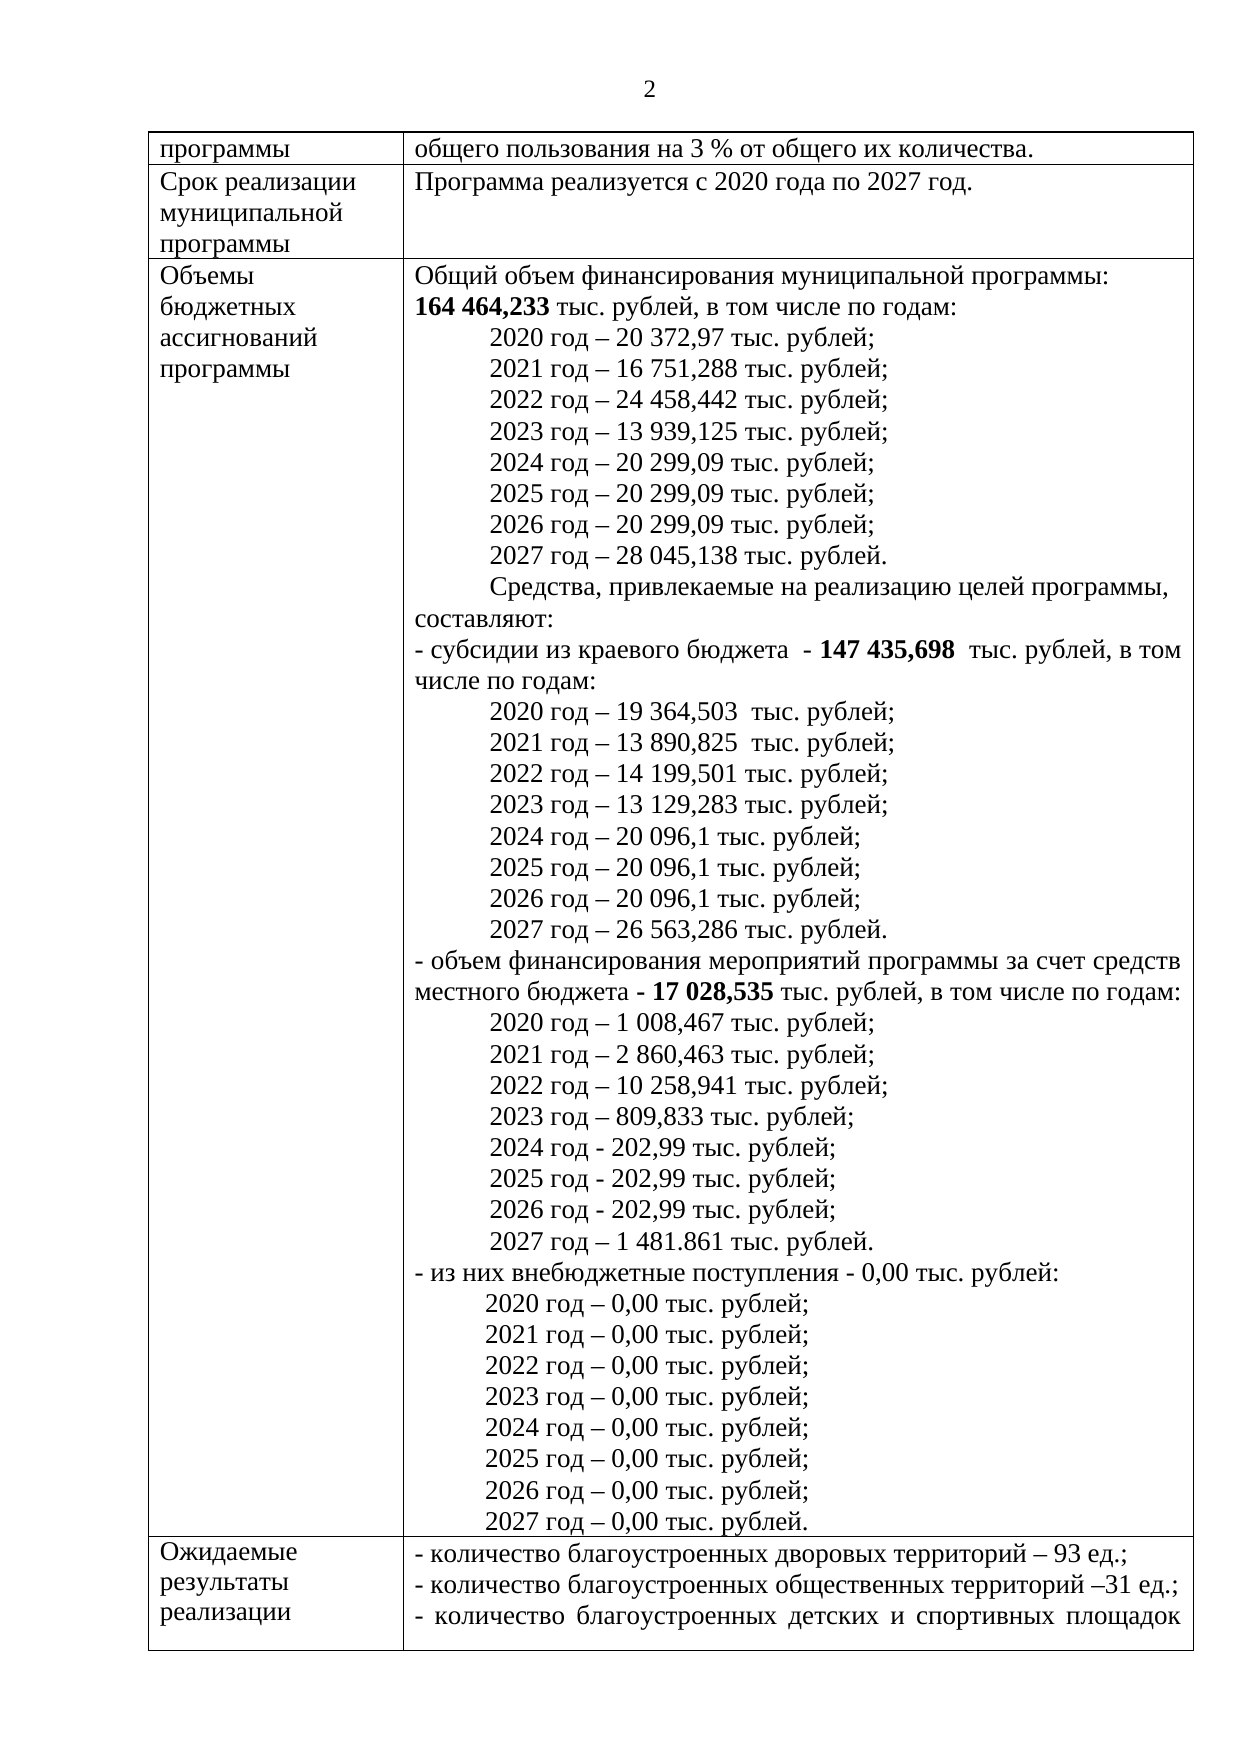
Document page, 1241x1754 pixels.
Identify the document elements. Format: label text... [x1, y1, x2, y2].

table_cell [404, 133, 1193, 163]
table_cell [404, 1537, 1193, 1649]
table_cell Объемы бюджетных ассигнований программы 225,759-софинанс.430,0-земля, 65,0 таблички, 22,94 =- сметы [149, 259, 403, 1536]
table_cell Программа реализуется с 2020 года по 2027 год. [404, 165, 1193, 258]
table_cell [149, 133, 403, 163]
table_cell Срок реализации муниципальной программы [149, 165, 403, 258]
table_cell Общий объем финансирования муниципальной программы: 164 464,233 тыс. рублей, в том числе по годам: 2020 год – 20 372,97 тыс. рублей; 2021 год – 16 751,288 тыс. рублей; 2022 год – 24 458,442 тыс. рублей; 2023 год – 13 939,125 тыс. рублей; 2024 год – 20 299,09 тыс. рублей; 2025 год – 20 299,09 тыс. рублей; 2026 год – 20 299,09 тыс. рублей; 2027 год – 28 045,138 тыс. рублей. Средства, привлекаемые на реализацию целей программы, составляют: - субсидии из краевого бюджета - 147 435,698 тыс. рублей, в том числе по годам: 2020 год – 19 364,503 тыс. рублей; 2021 год – 13 890,825 тыс. рублей; 2022 год – 14 199,501 тыс. рублей; 2023 год – 13 129,283 тыс. рублей; 2024 год – 20 096,1 тыс. рублей; 2025 год – 20 096,1 тыс. рублей; 2026 год – 20 096,1 тыс. рублей; 2027 год – 26 563,286 тыс. рублей. - объем финансирования мероприятий программы за счет средств местного бюджета - 17 028,535 тыс. рублей, в том числе по годам: 2020 год – 1 008,467 тыс. рублей; 2021 год – 2 860,463 тыс. рублей; 2022 год – 10 258,941 тыс. рублей; 2023 год – 809,833 тыс. рублей; 2024 год - 202,99 тыс. рублей; 2025 год - 202,99 тыс. рублей; 2026 год - 202,99 тыс. рублей; 2027 год – 1 481.861 тыс. рублей. - из них внебюджетные поступления - 0,00 тыс. рублей: 2020 год – 0,00 тыс. рублей; 2021 год – 0,00 тыс. рублей; 2022 год – 0,00 тыс. рублей; 2023 год – 0,00 тыс. рублей; 2024 год – 0,00 тыс. рублей; 2025 год – 0,00 тыс. рублей; 2026 год – 0,00 тыс. рублей; 2027 год – 0,00 тыс. рублей. [404, 259, 1193, 1536]
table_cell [149, 1537, 403, 1649]
